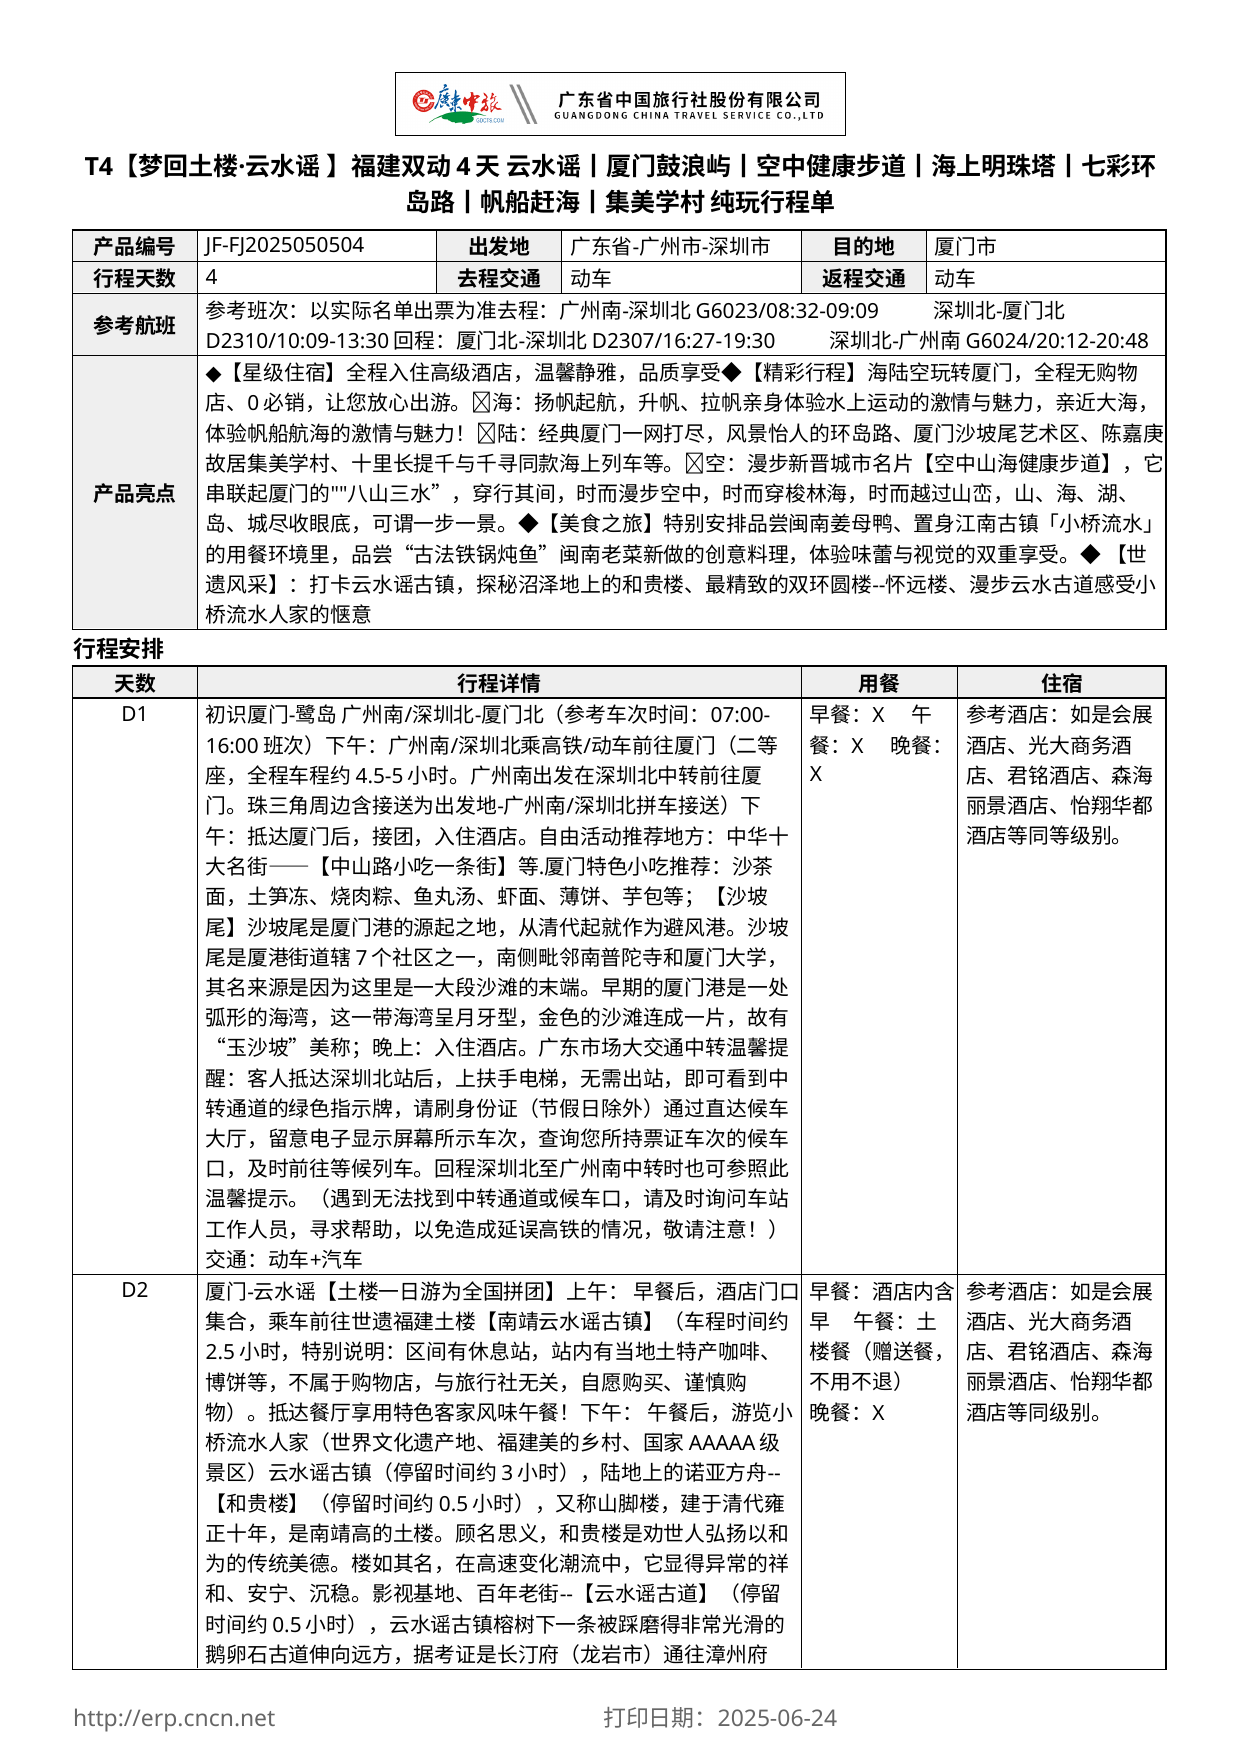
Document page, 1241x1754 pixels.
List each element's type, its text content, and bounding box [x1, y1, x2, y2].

table_header 出发地 [437, 231, 561, 261]
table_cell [802, 1275, 957, 1668]
table_cell 参考酒店：如是会展酒店、光大商务酒店、君铭酒店、森海丽景酒店、怡翔华都酒店等同等级别。 [958, 699, 1165, 1273]
table_cell 参考班次：以实际名单出票为准 [198, 294, 1165, 355]
table_cell 初识厦门-鹭岛 广州南/深圳北-厦门北（参考车次时间：07:00-16:00班次） [198, 699, 801, 1273]
table_header 住宿 [958, 667, 1165, 697]
table_header 产品编号 [73, 231, 197, 261]
table_cell 动车 [562, 262, 801, 292]
table_header 广东省-广州市-深圳市 [562, 231, 801, 261]
text 行程安排 [73, 631, 1167, 664]
table_header 行程详情 [198, 667, 801, 697]
table_cell 去程交通 [437, 262, 561, 292]
table_cell 参考航班 [73, 294, 197, 355]
table_cell 产品亮点 [73, 356, 197, 628]
table_header 目的地 [802, 231, 926, 261]
table_cell D1 [73, 699, 197, 1273]
table_cell 4 [198, 262, 436, 292]
table_cell 早餐：X 午餐：X 晚餐：X [802, 699, 957, 1273]
table_cell 动车 [927, 262, 1165, 292]
table_cell ◆【星级住宿】全程入住高级酒店，温馨静雅，品质享受 [198, 356, 1165, 628]
table_cell 厦门-云水谣【土楼一日游为全国拼团】 [198, 1275, 801, 1668]
table_cell 返程交通 [802, 262, 926, 292]
table_header 厦门市 [927, 231, 1165, 261]
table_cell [958, 1275, 1165, 1668]
table_header 用餐 [802, 667, 957, 697]
picture [396, 73, 845, 135]
table_cell 行程天数 [73, 262, 197, 292]
text T4【梦回土楼·云水谣 】福建双动4天 云水谣丨厦门鼓浪屿丨空中健康步道丨海上明珠塔丨七彩环岛路丨帆船赶海丨集美学村 纯玩行程单 [73, 146, 1167, 218]
table_header JF-FJ2025050504 [198, 231, 436, 261]
table_cell D2 [73, 1275, 197, 1668]
table_header 天数 [73, 667, 197, 697]
